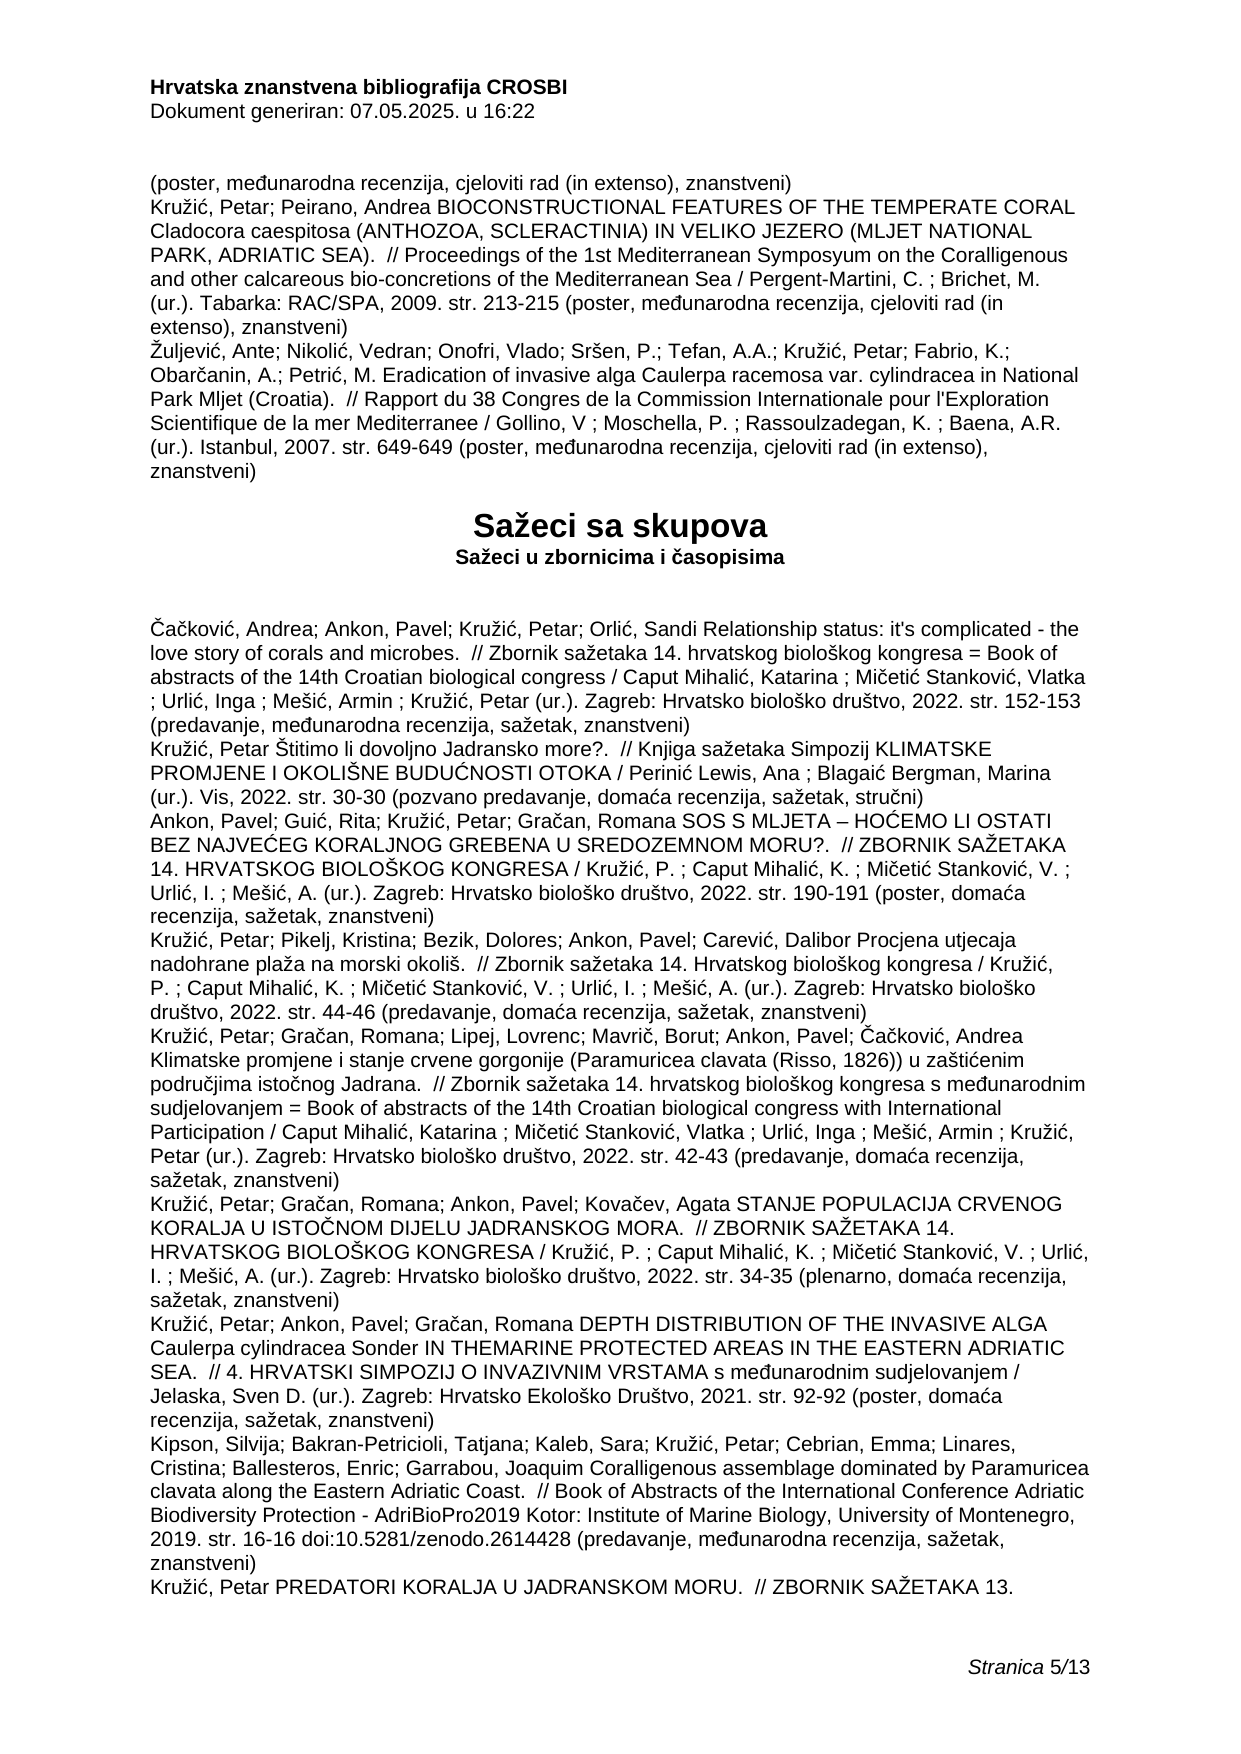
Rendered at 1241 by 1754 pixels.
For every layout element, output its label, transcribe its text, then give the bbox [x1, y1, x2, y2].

subtitle Sažeci u zbornicima i časopisima [150, 545, 1090, 569]
text Kružić, Petar; Ankon, Pavel; Gračan, Romana [150, 1312, 1090, 1431]
text Kružić, Petar [150, 737, 1090, 808]
text Kružić, Petar; Peirano, Andrea [150, 195, 1090, 339]
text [150, 171, 1090, 195]
text Žuljević, Ante; Nikolić, Vedran; Onofri, Vlado; Sršen, P.; Tefan, A.A.; Kružić, Petar; Fabrio, K.; Obarčanin, A.; Petrić, M. [150, 339, 1090, 482]
text Kružić, Petar [150, 1575, 1090, 1599]
text Kružić, Petar; Pikelj, Kristina; Bezik, Dolores; Ankon, Pavel; Carević, Dalibor [150, 928, 1090, 1024]
text Kružić, Petar; Gračan, Romana; Lipej, Lovrenc; Mavrič, Borut; Ankon, Pavel; Čačković, Andrea [150, 1024, 1090, 1192]
text Čačković, Andrea; Ankon, Pavel; Kružić, Petar; Orlić, Sandi [150, 617, 1090, 737]
text Ankon, Pavel; Guić, Rita; Kružić, Petar; Gračan, Romana [150, 808, 1090, 928]
text Kružić, Petar; Gračan, Romana; Ankon, Pavel; Kovačev, Agata [150, 1192, 1090, 1312]
text Kipson, Silvija; Bakran-Petricioli, Tatjana; Kaleb, Sara; Kružić, Petar; Cebrian, Emma; Linares, Cristina; Ballesteros, Enric; Garrabou, Joaquim [150, 1431, 1090, 1575]
subtitle Sažeci sa skupova [150, 506, 1090, 545]
